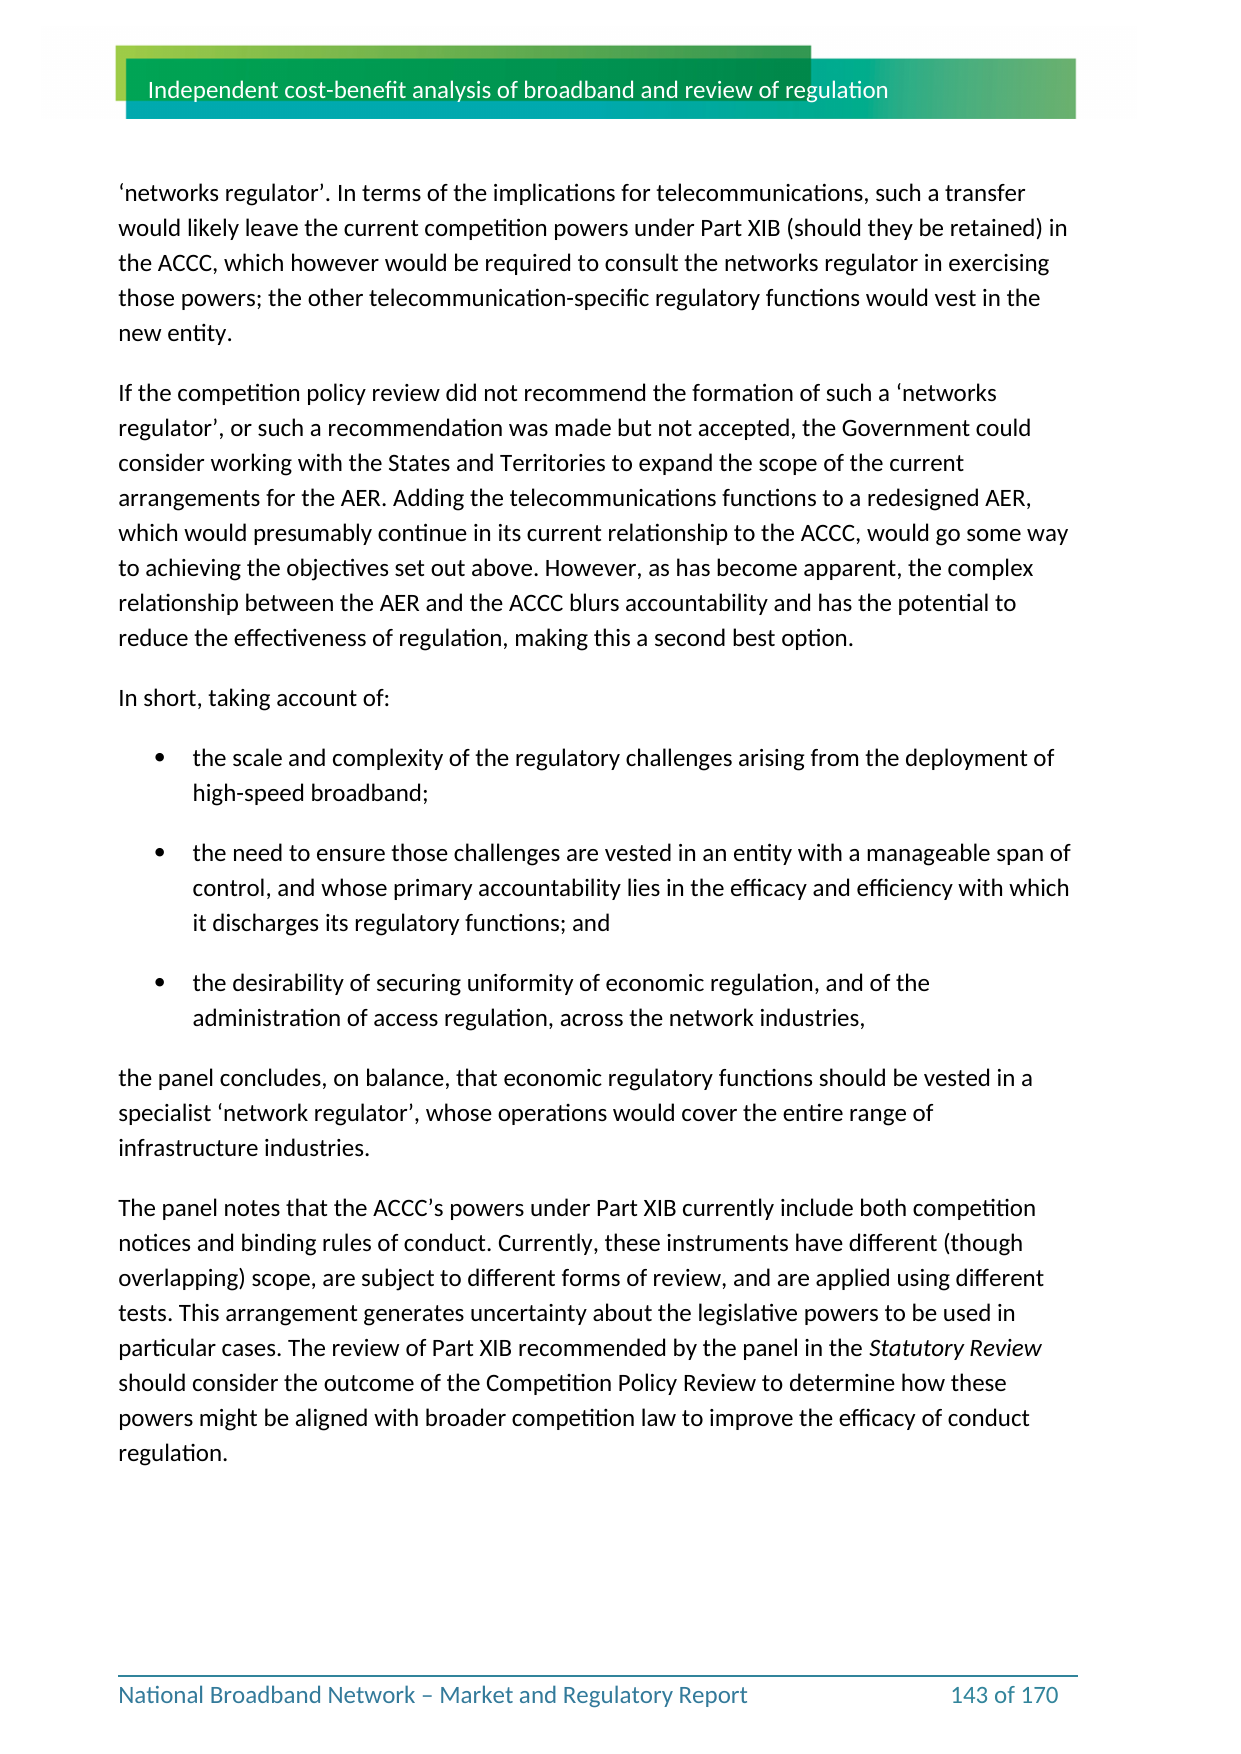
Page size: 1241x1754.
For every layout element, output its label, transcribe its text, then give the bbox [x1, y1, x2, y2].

picture [40, 26, 1138, 119]
list the need to ensure those challenges are vested in an entity with a manageable span of control, and whose primary accountability lies in the efficacy and efficiency with which it discharges its regulatory functions; and [155, 837, 1078, 938]
text The panel notes that the ACCC’s powers under Part XIB currently include both competition notices and binding rules of conduct. Currently, these instruments have different (though overlapping) scope, are subject to different forms of review, and are applied using different tests. This arrangement generates uncertainty about the legislative powers to be used in particular cases. The review of Part XIB recommended by the panel in the Statutory Review should consider the outcome of the Competition Policy Review to determine how these powers might be aligned with broader competition law to improve the efficacy of conduct regulation. [118, 1192, 1078, 1468]
text the panel concludes, on balance, that economic regulatory functions should be vested in a specialist ‘network regulator’, whose operations would cover the entire range of infrastructure industries. [118, 1062, 1078, 1163]
list the scale and complexity of the regulatory challenges arising from the deployment of high-speed broadband; [155, 742, 1078, 808]
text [118, 177, 1078, 348]
list the desirability of securing uniformity of economic regulation, and of the administration of access regulation, across the network industries, [155, 967, 1078, 1033]
text If the competition policy review did not recommend the formation of such a ‘networks regulator’, or such a recommendation was made but not accepted, the Government could consider working with the States and Territories to expand the scope of the current arrangements for the AER. Adding the telecommunications functions to a redesigned AER, which would presumably continue in its current relationship to the ACCC, would go some way to achieving the objectives set out above. However, as has become apparent, the complex relationship between the AER and the ACCC blurs accountability and has the potential to reduce the effectiveness of regulation, making this a second best option. [118, 377, 1078, 653]
text In short, taking account of: [118, 682, 1078, 713]
